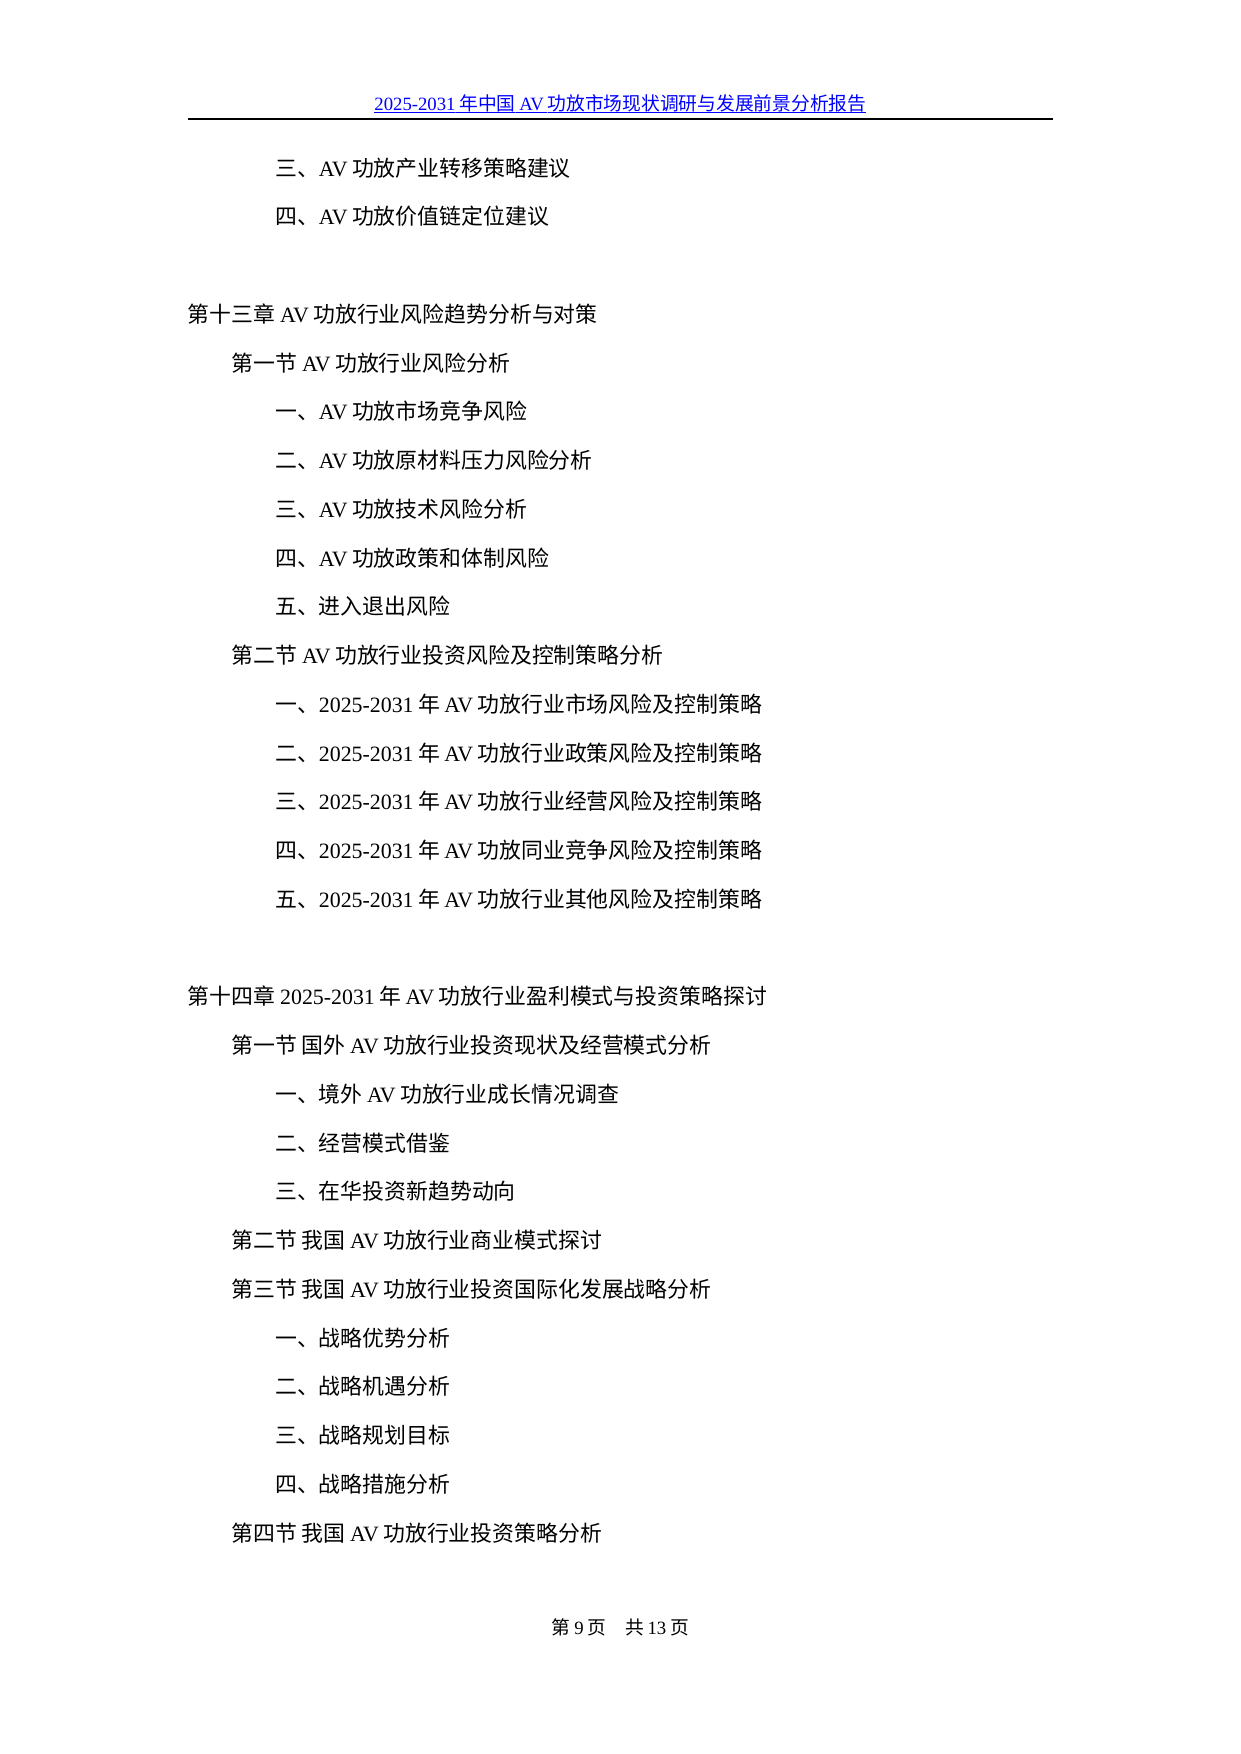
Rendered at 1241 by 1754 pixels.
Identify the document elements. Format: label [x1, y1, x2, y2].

text [187, 150, 1053, 1548]
